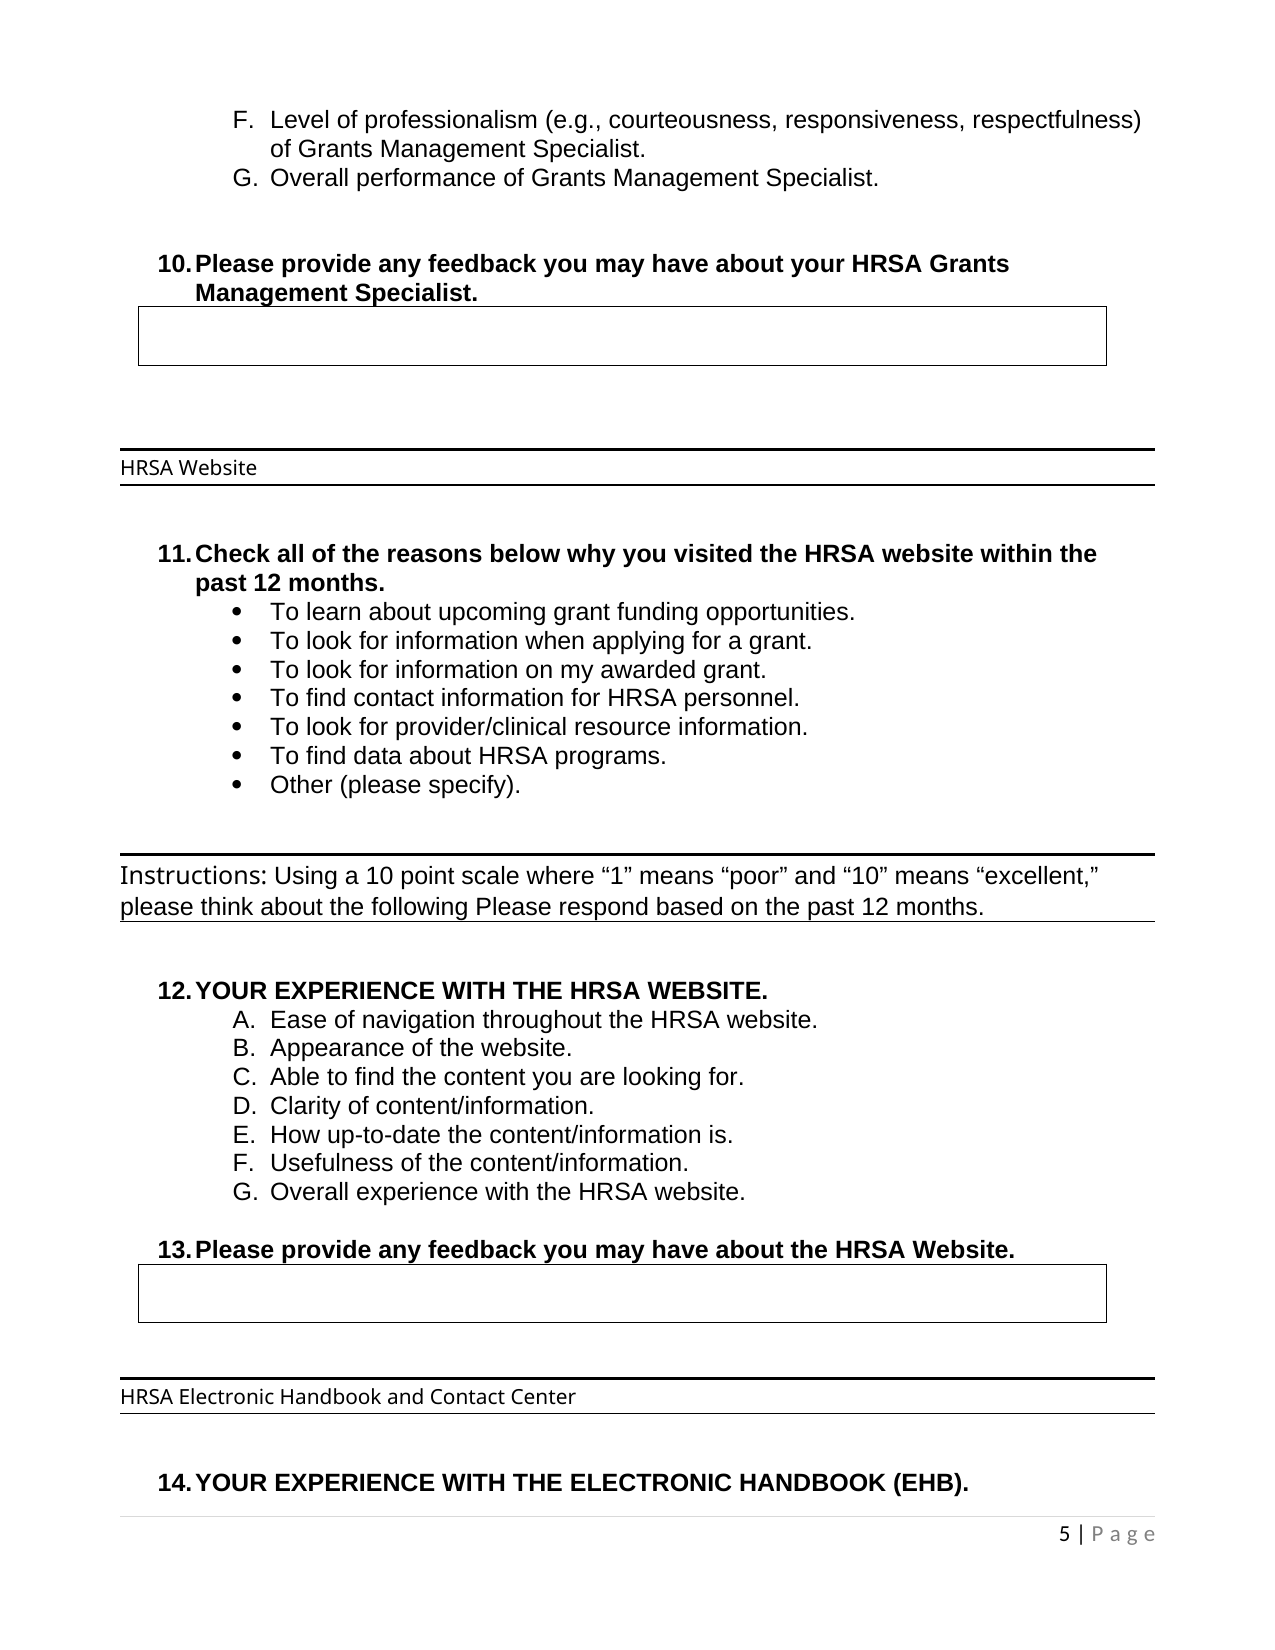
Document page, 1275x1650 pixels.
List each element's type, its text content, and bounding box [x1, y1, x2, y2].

list Able to find the content you are looking for. [232, 1062, 1155, 1091]
list Overall experience with the HRSA website. [232, 1177, 1155, 1206]
list Other (please specify). [232, 770, 1155, 799]
list To find data about HRSA programs. [232, 741, 1155, 770]
list To look for information when applying for a grant. [232, 626, 1155, 654]
list To learn about upcoming grant funding opportunities. [232, 597, 1155, 626]
subtitle HRSA Website [120, 451, 1155, 484]
list To find contact information for HRSA personnel. [232, 683, 1155, 712]
subtitle Instructions: Using a 10 point scale where “1” means “poor” and “10” means “excellent,” please think about the following Please respond based on the past 12 months. [120, 856, 1155, 921]
table_header [139, 1265, 1106, 1322]
subtitle HRSA Electronic Handbook and Contact Center [120, 1380, 1155, 1413]
list Overall performance of Grants Management Specialist. [232, 162, 1155, 191]
list Please provide any feedback you may have about your HRSA Grants Management Specialist. [157, 249, 1155, 306]
list To look for provider/clinical resource information. [232, 712, 1155, 741]
list Check all of the reasons below why you visited the HRSA website within the past 12 months. [157, 539, 1155, 597]
list Clarity of content/information. [232, 1091, 1155, 1120]
list Please provide any feedback you may have about the HRSA Website. [157, 1235, 1155, 1263]
list Appearance of the website. [232, 1033, 1155, 1062]
list Usefulness of the content/information. [232, 1148, 1155, 1177]
table_header [139, 307, 1106, 365]
list YOUR EXPERIENCE WITH THE HRSA WEBSITE. [157, 976, 1155, 1005]
list Level of professionalism (e.g., courteousness, responsiveness, respectfulness) of Grants Management Specialist. [232, 105, 1155, 162]
list How up-to-date the content/information is. [232, 1120, 1155, 1148]
list YOUR EXPERIENCE WITH THE ELECTRONIC HANDBOOK (EHB). [157, 1468, 1155, 1497]
list Ease of navigation throughout the HRSA website. [232, 1005, 1155, 1033]
list To look for information on my awarded grant. [232, 654, 1155, 683]
